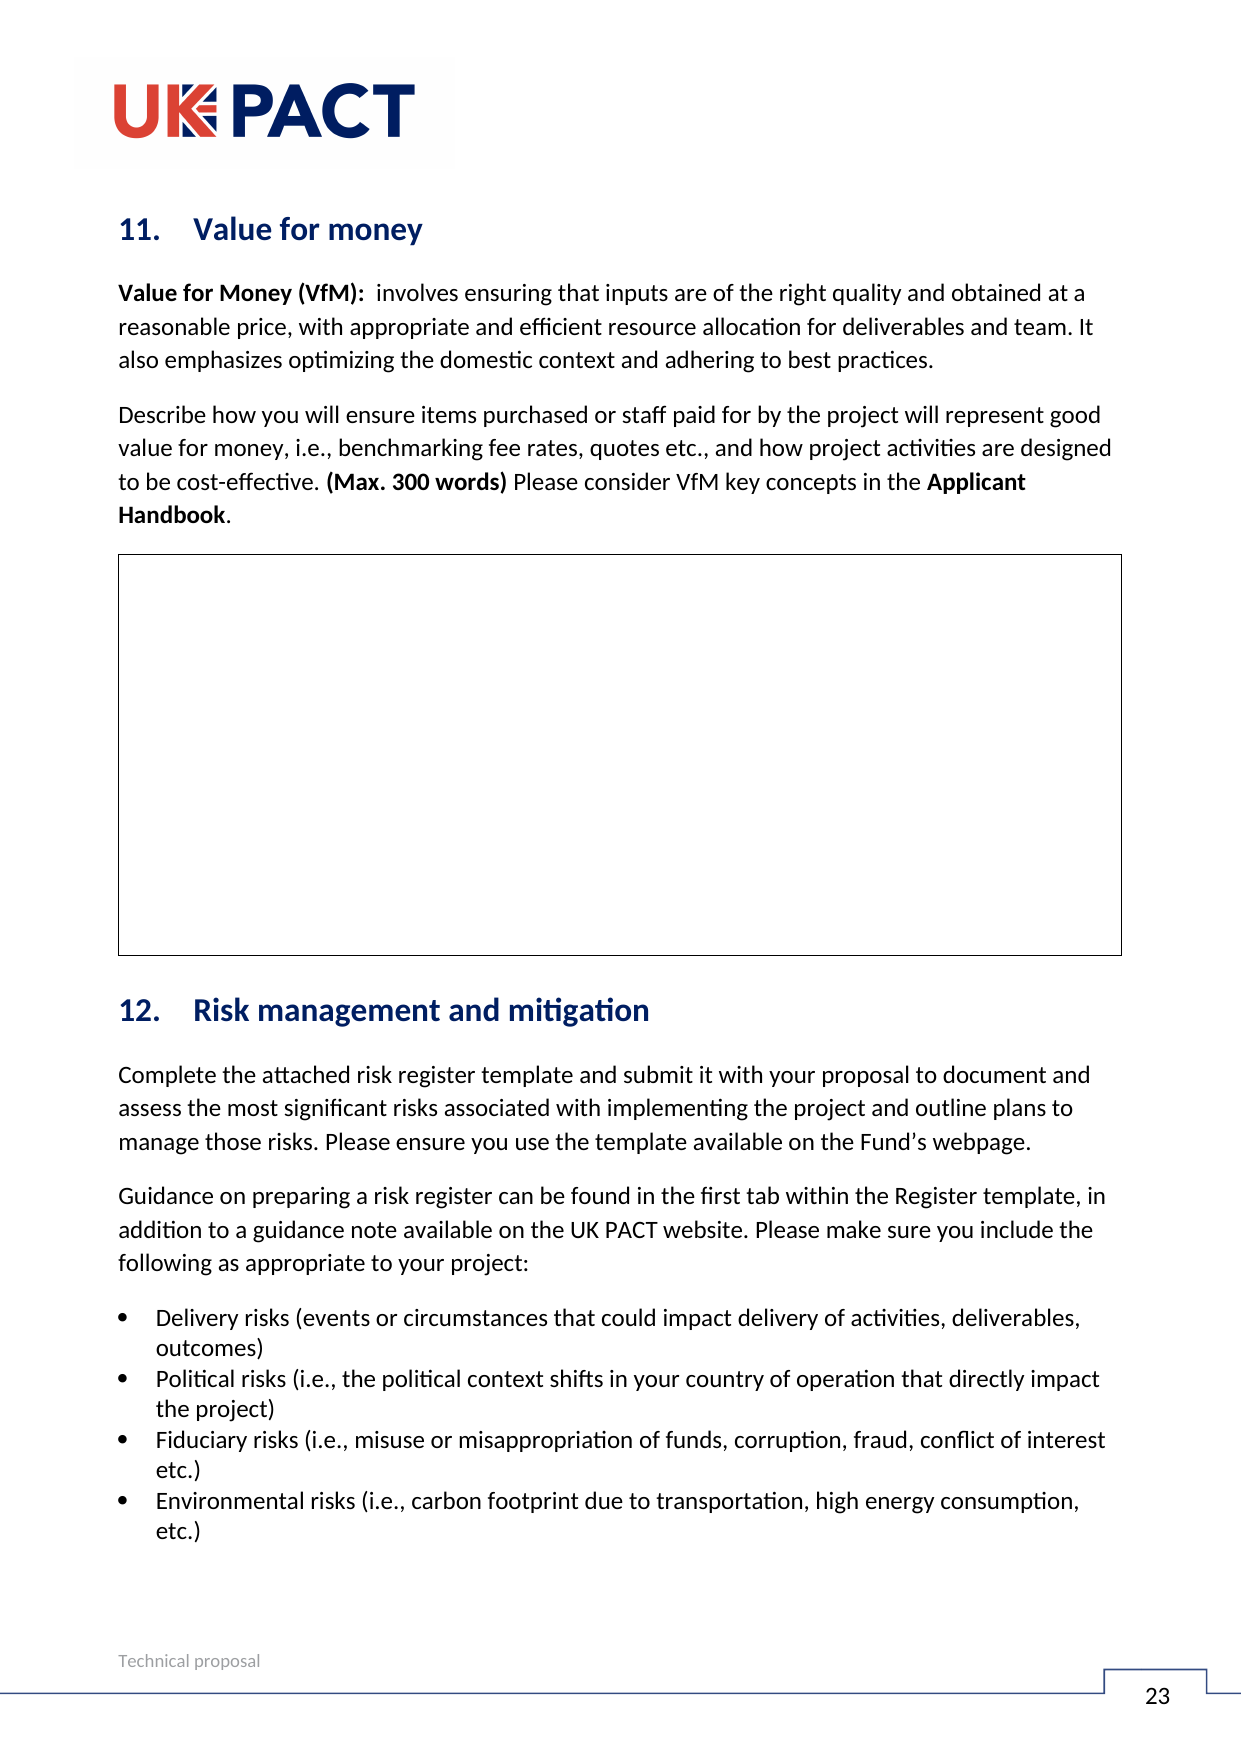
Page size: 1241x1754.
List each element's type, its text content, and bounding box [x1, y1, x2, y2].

text Describe how you will ensure items purchased or staff paid for by the project will represent good value for money, i.e., benchmarking fee rates, quotes etc., and how project activities are designed to be cost-effective. (Max. 300 words) Please consider VfM key concepts in the Applicant Handbook. [118, 399, 1122, 530]
text Value for money [118, 208, 1122, 248]
text Complete the attached risk register template and submit it with your proposal to document and assess the most significant risks associated with implementing the project and outline plans to manage those risks. Please ensure you use the template available on the Fund’s webpage. [118, 1059, 1122, 1157]
list Delivery risks (events or circumstances that could impact delivery of activities, deliverables, outcomes) [118, 1302, 1122, 1363]
text Risk management and mitigation [118, 989, 1122, 1030]
picture [74, 57, 455, 169]
text Guidance on preparing a risk register can be found in the first tab within the Register template, in addition to a guidance note available on the UK PACT website. Please make sure you include the following as appropriate to your project: [118, 1180, 1122, 1278]
text Value for Money (VfM): involves ensuring that inputs are of the right quality and obtained at a reasonable price, with appropriate and efficient resource allocation for deliverables and team. It also emphasizes optimizing the domestic context and adhering to best practices. [118, 277, 1122, 375]
list Political risks (i.e., the political context shifts in your country of operation that directly impact the project) [118, 1363, 1122, 1424]
table_header [119, 555, 1121, 955]
list Fiduciary risks (i.e., misuse or misappropriation of funds, corruption, fraud, conflict of interest etc.) [118, 1424, 1122, 1485]
list Environmental risks (i.e., carbon footprint due to transportation, high energy consumption, etc.) [118, 1485, 1122, 1546]
